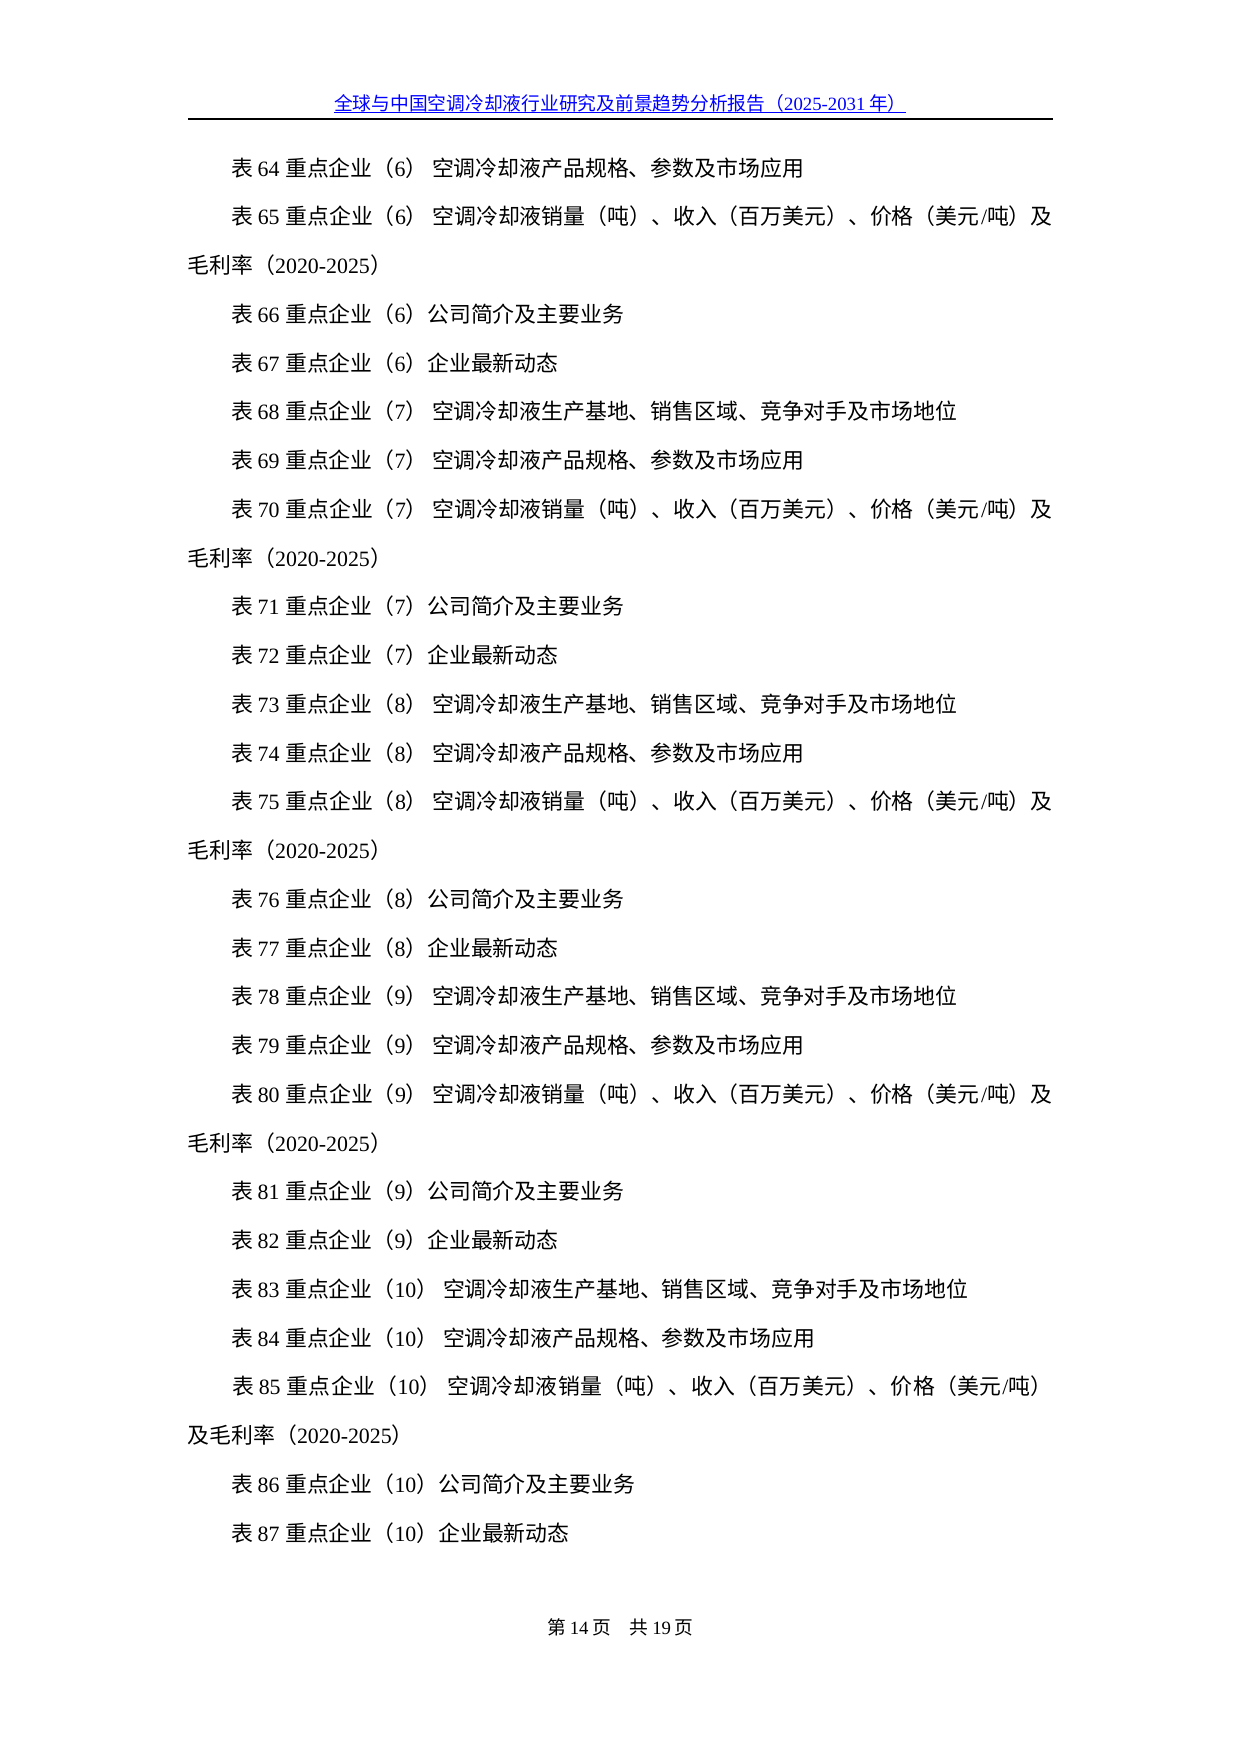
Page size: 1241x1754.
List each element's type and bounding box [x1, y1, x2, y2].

text [187, 150, 1053, 1548]
